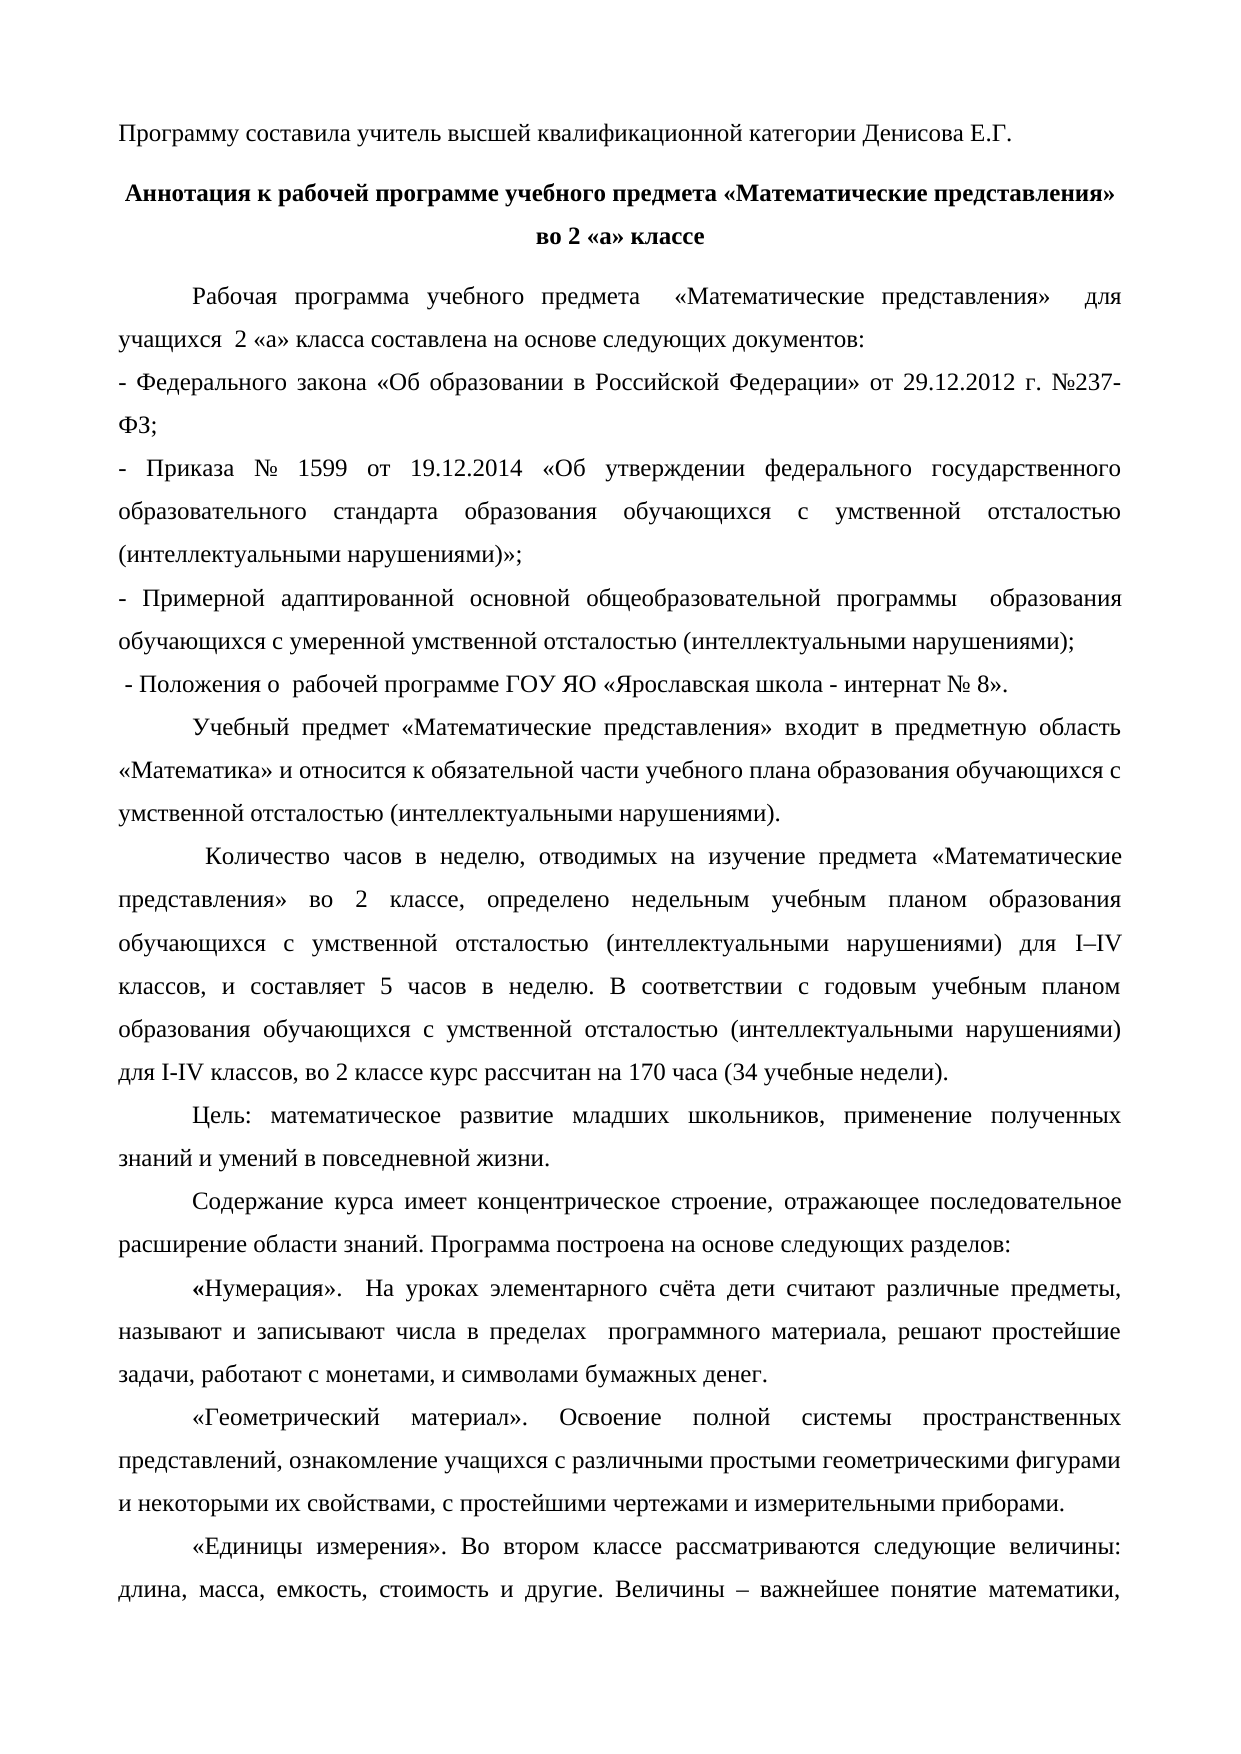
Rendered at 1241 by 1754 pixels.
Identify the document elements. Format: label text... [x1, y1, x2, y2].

text Цель: математическое развитие младших школьников, применение полученных знаний и умений в повседневной жизни. [118, 1100, 1122, 1172]
text - Положения о рабочей программе ГОУ ЯО «Ярославская школа - интернат № 8». [118, 669, 1122, 698]
text Содержание курса имеет концентрическое строение, отражающее последовательное расширение области знаний. Программа построена на основе следующих разделов: [118, 1186, 1122, 1258]
text «Геометрический материал». Освоение полной системы пространственных представлений, ознакомление учащихся с различными простыми геометрическими фигурами и некоторыми их свойствами, с простейшими чертежами и измерительными приборами. [118, 1402, 1122, 1517]
text - Примерной адаптированной основной общеобразовательной программы образования обучающихся с умеренной умственной отсталостью (интеллектуальными нарушениями); [118, 583, 1122, 654]
text - Федерального закона «Об образовании в Российской Федерации» от 29.12.2012 г. №237- ФЗ; [118, 367, 1122, 439]
text - Приказа № 1599 от 19.12.2014 «Об утверждении федерального государственного образовательного стандарта образования обучающихся с умственной отсталостью (интеллектуальными нарушениями)»; [118, 453, 1122, 568]
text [118, 1531, 1122, 1603]
text Аннотация к рабочей программе учебного предмета «Математические представления» во 2 «а» классе [118, 178, 1122, 250]
text «Нумерация». На уроках элементарного счёта дети считают различные предметы, называют и записывают числа в пределах программного материала, решают простейшие задачи, работают с монетами, и символами бумажных денег. [118, 1273, 1122, 1388]
text Количество часов в неделю, отводимых на изучение предмета «Математические представления» во 2 классе, определено недельным учебным планом образования обучающихся с умственной отсталостью (интеллектуальными нарушениями) для I–IV классов, и составляет 5 часов в неделю. В соответствии с годовым учебным планом образования обучающихся с умственной отсталостью (интеллектуальными нарушениями) для I-IV классов, во 2 классе курс рассчитан на 170 часа (34 учебные недели). [118, 841, 1122, 1086]
text Программу составила учитель высшей квалификационной категории Денисова Е.Г. [118, 118, 1122, 147]
text Учебный предмет «Математические представления» входит в предметную область «Математика» и относится к обязательной части учебного плана образования обучающихся с умственной отсталостью (интеллектуальными нарушениями). [118, 712, 1122, 827]
text Рабочая программа учебного предмета «Математические представления» для учащихся 2 «а» класса составлена на основе следующих документов: [118, 281, 1122, 353]
